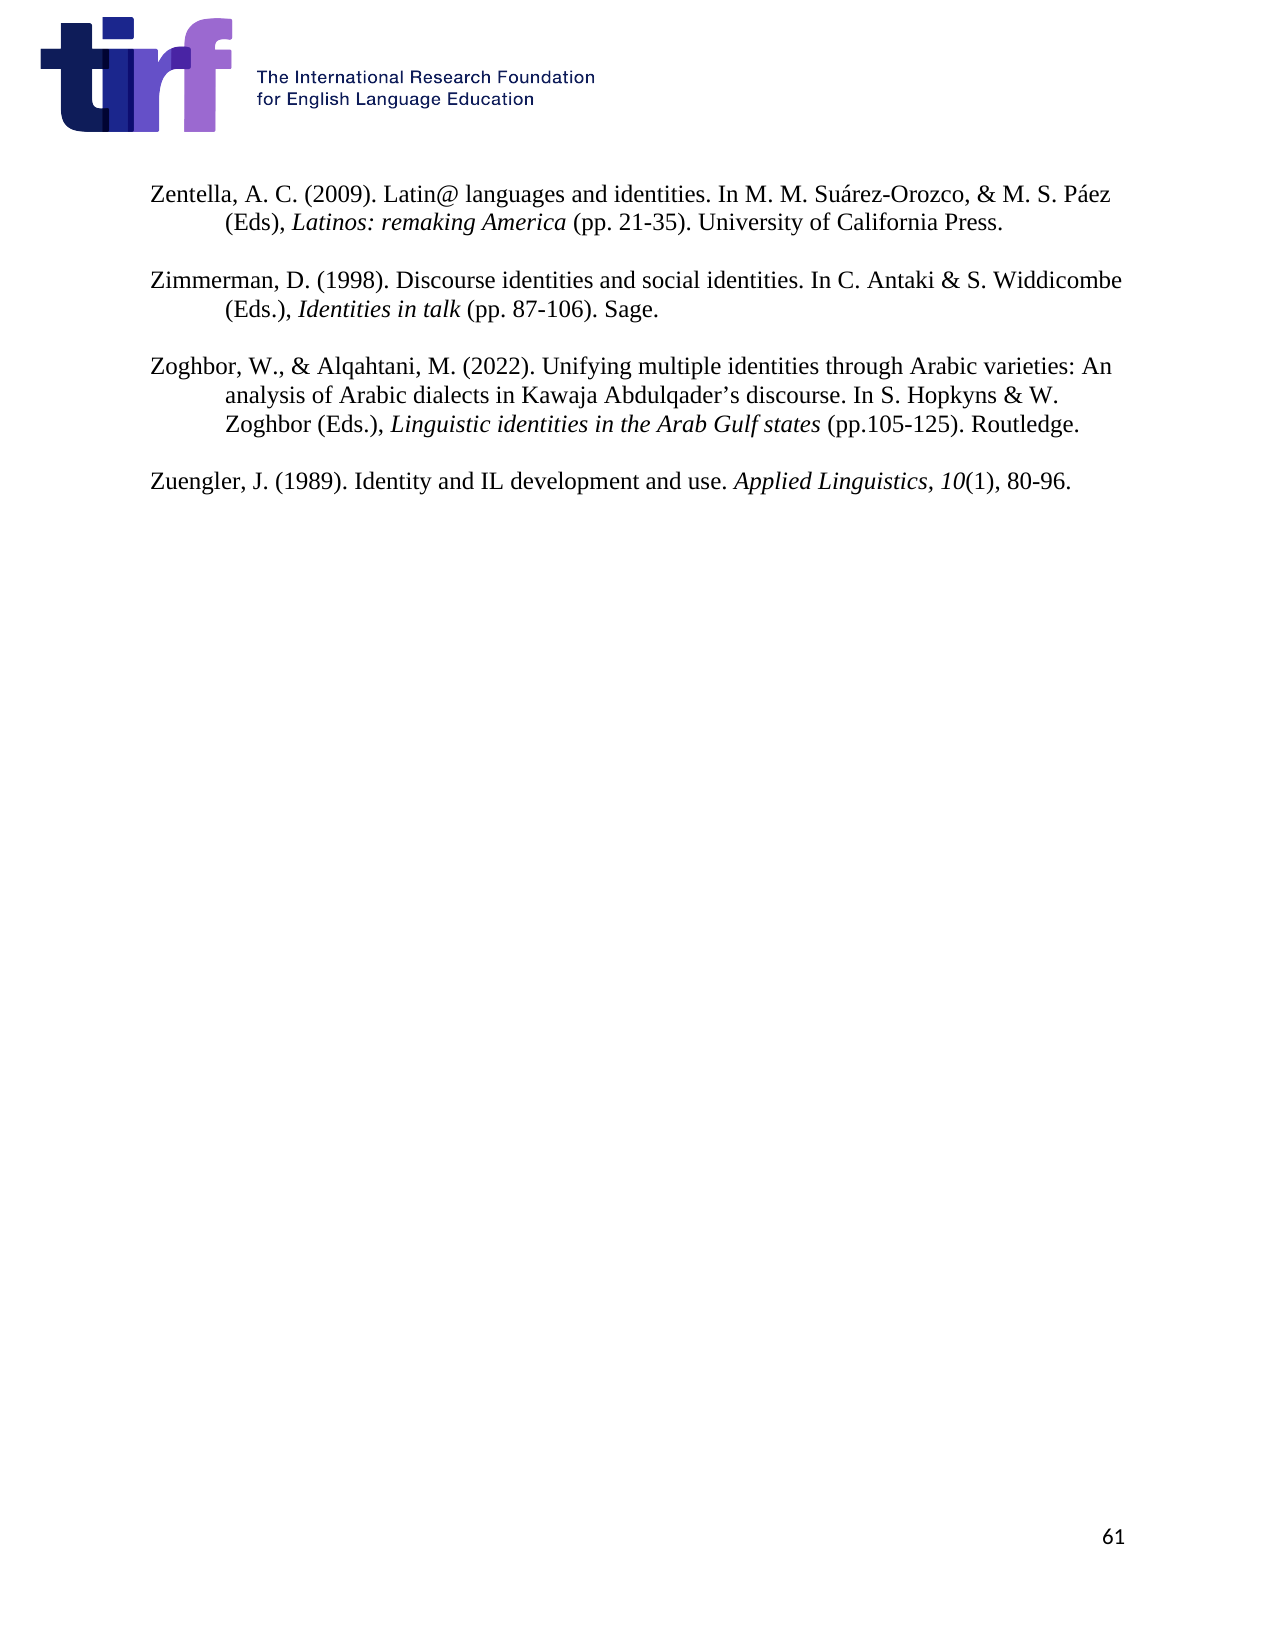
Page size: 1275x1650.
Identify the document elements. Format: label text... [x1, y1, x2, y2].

text Zimmerman, D. (1998). Discourse identities and social identities. In C. Antaki & S. Widdicombe (Eds.), Identities in talk (pp. 87-106). Sage. [150, 265, 1125, 322]
text Zentella, A. C. (2009). Latin@ languages and identities. In M. M. Suárez-Orozco, & M. S. Páez (Eds), Latinos: remaking America (pp. 21-35). University of California Press. [150, 179, 1125, 236]
picture [40, 17, 601, 132]
text Zuengler, J. (1989). Identity and IL development and use. Applied Linguistics, 10(1), 80-96. [150, 466, 1125, 495]
text Zoghbor, W., & Alqahtani, M. (2022). Unifying multiple identities through Arabic varieties: An analysis of Arabic dialects in Kawaja Abdulqader’s discourse. In S. Hopkyns & W. Zoghbor (Eds.), Linguistic identities in the Arab Gulf states (pp.105-125). Routledge. [150, 351, 1125, 437]
